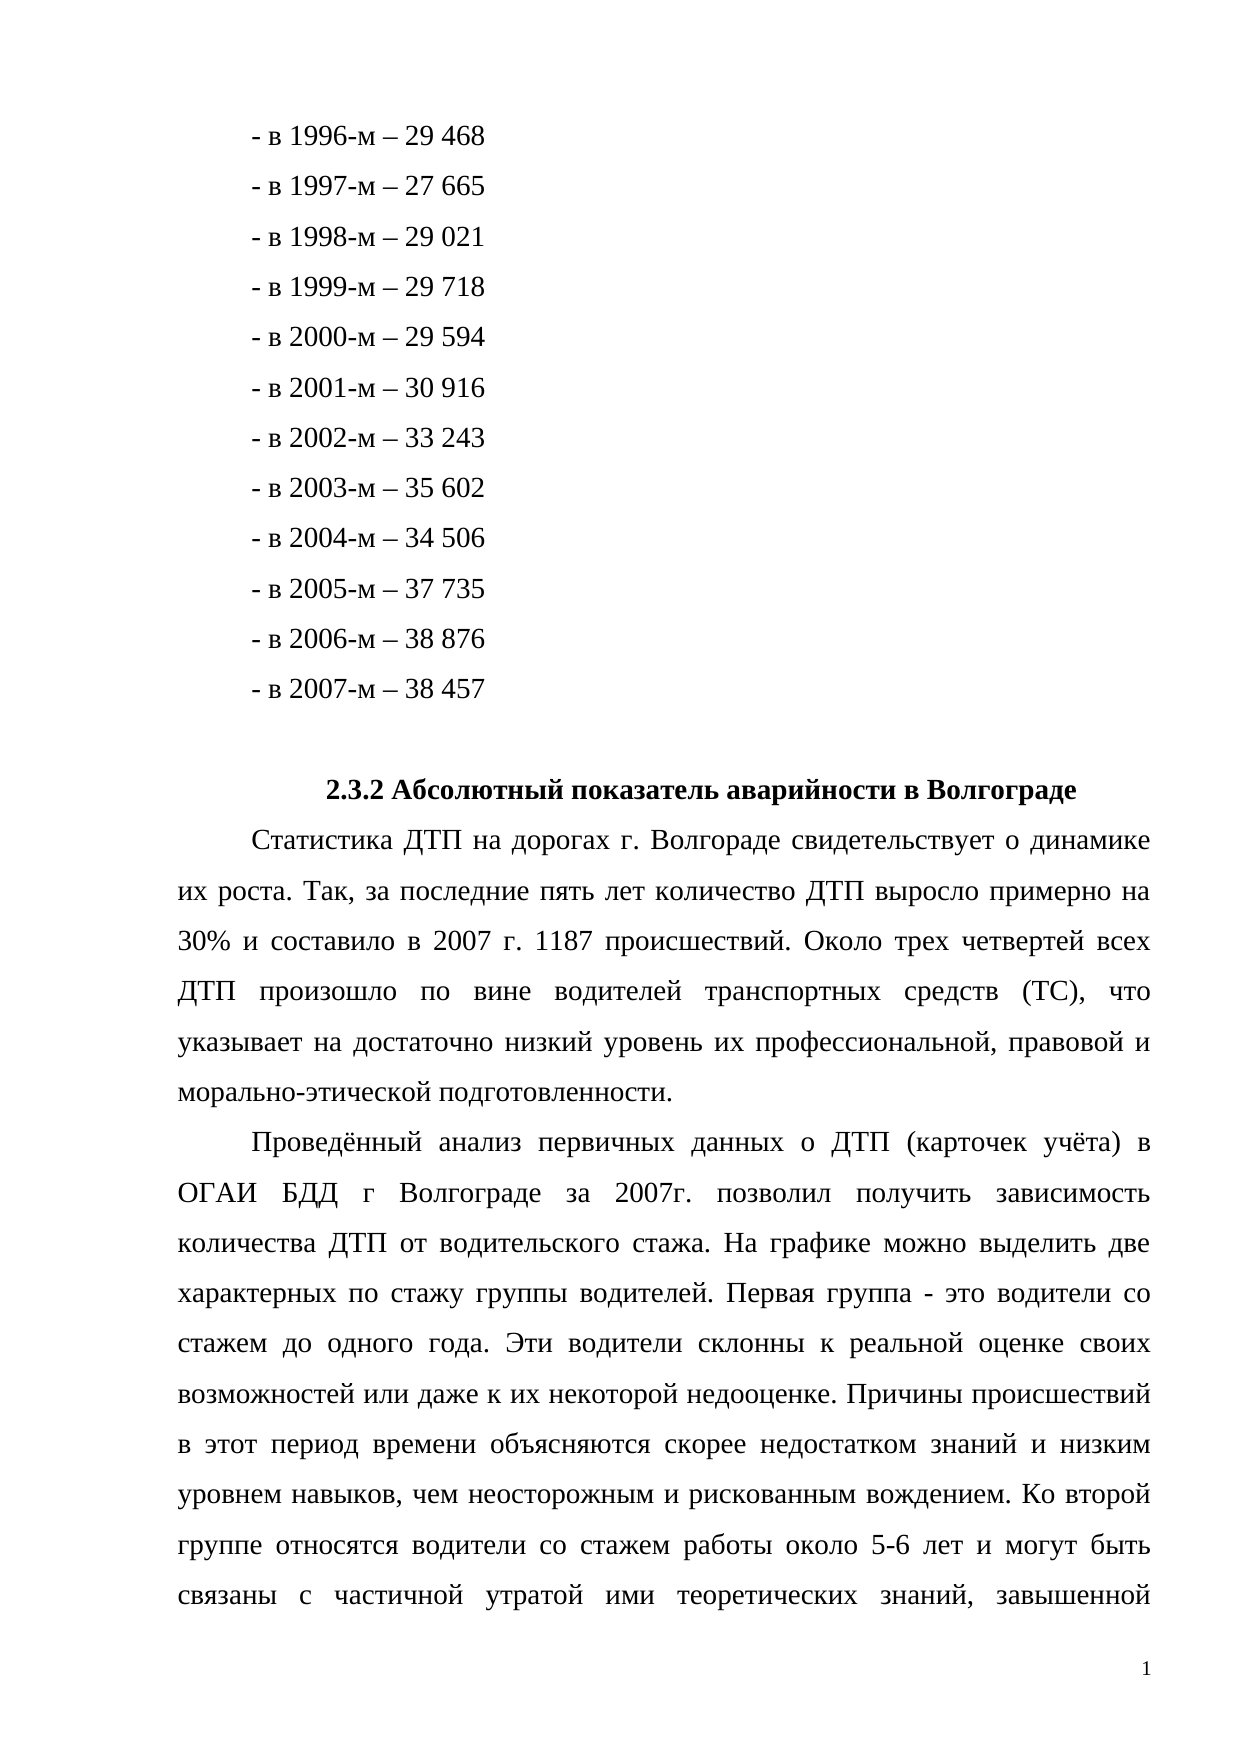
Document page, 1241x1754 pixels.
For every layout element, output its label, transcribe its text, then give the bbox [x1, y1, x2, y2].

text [177, 1124, 1152, 1611]
text 2.3.2 Абсолютный показатель аварийности в Волгограде [177, 772, 1152, 806]
text - в 2003-м – 35 602 [177, 470, 1152, 504]
text - в 1997-м – 27 665 [177, 168, 1152, 202]
text - в 2007-м – 38 457 [177, 672, 1152, 705]
text - в 1996-м – 29 468 [177, 118, 1152, 152]
text - в 2002-м – 33 243 [177, 420, 1152, 453]
text Статистика ДТП на дорогах г. Волгораде свидетельствует о динамике их роста. Так, за последние пять лет количество ДТП выросло примерно на 30% и составило в 2007 г. 1187 происшествий. Около трех четвертей всех ДТП произошло по вине водителей транспортных средств (ТС), что указывает на достаточно низкий уровень их профессиональной, правовой и морально-этической подготовленности. [177, 822, 1152, 1108]
text - в 2000-м – 29 594 [177, 319, 1152, 353]
text - в 2005-м – 37 735 [177, 571, 1152, 604]
text - в 2004-м – 34 506 [177, 521, 1152, 554]
text - в 2006-м – 38 876 [177, 621, 1152, 655]
text - в 1999-м – 29 718 [177, 269, 1152, 303]
text - в 2001-м – 30 916 [177, 370, 1152, 403]
text - в 1998-м – 29 021 [177, 219, 1152, 252]
